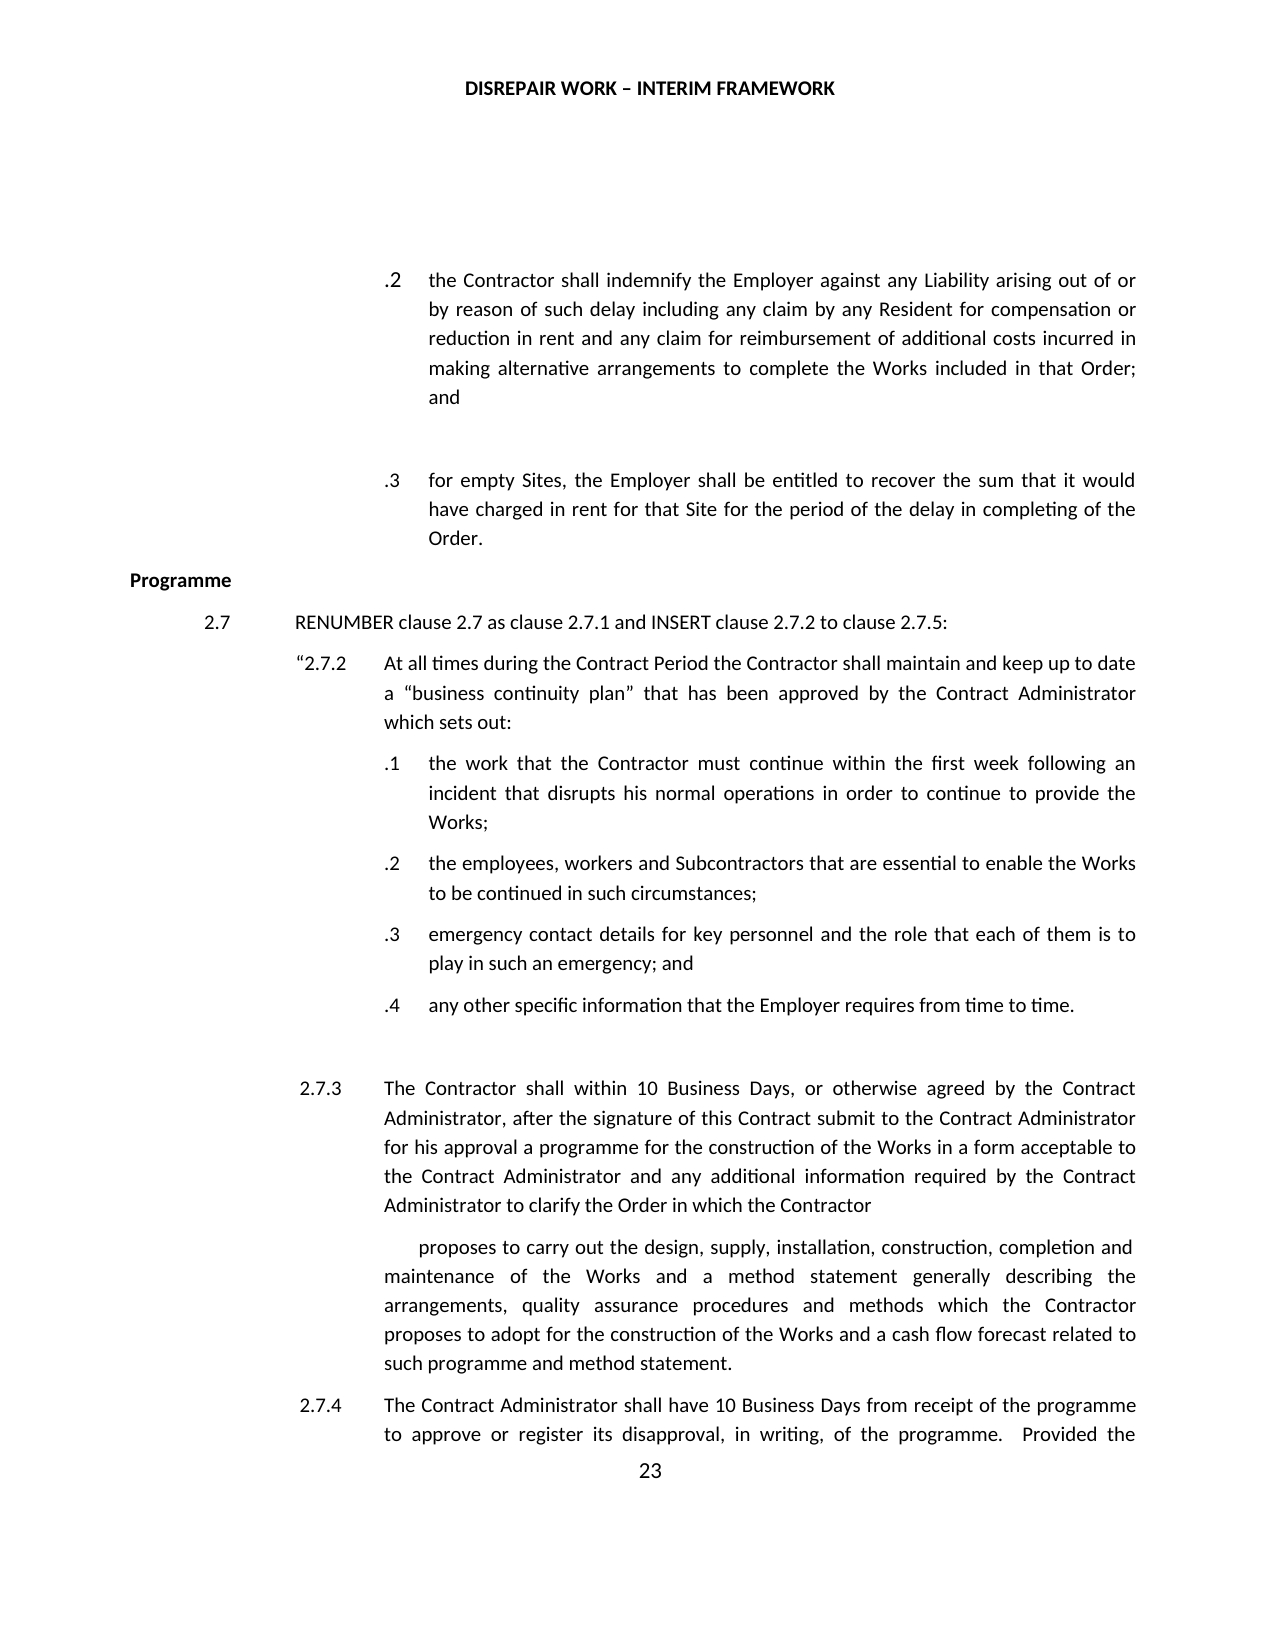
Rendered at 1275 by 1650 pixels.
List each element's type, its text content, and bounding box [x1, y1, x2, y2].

text 2.7.3 The Contractor shall within 10 Business Days, or otherwise agreed by the Contract Administrator, after the signature of this Contract submit to the Contract Administrator for his approval a programme for the construction of the Works in a form acceptable to the Contract Administrator and any additional information required by the Contract Administrator to clarify the Order in which the Contractor [159, 1076, 1137, 1218]
text “2.7.2 At all times during the Contract Period the Contractor shall maintain and keep up to date a “business continuity plan” that has been approved by the Contract Administrator which sets out: [295, 651, 1137, 734]
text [148, 1392, 1137, 1447]
text proposes to carry out the design, supply, installation, construction, completion and maintenance of the Works and a method statement generally describing the arrangements, quality assurance procedures and methods which the Contractor proposes to adopt for the construction of the Works and a cash flow forecast related to such programme and method statement. [159, 1234, 1137, 1376]
list the employees, workers and Subcontractors that are essential to enable the Works to be continued in such circumstances; [384, 851, 1137, 905]
text .3 for empty Sites, the Employer shall be entitled to recover the sum that it would have charged in rent for that Site for the period of the delay in completing of the Order. [384, 467, 1137, 551]
text 2.7 RENUMBER clause 2.7 as clause 2.7.1 and INSERT clause 2.7.2 to clause 2.7.5: [204, 609, 1137, 634]
list any other specific information that the Employer requires from time to time. [384, 992, 1137, 1018]
text .2 the Contractor shall indemnify the Employer against any Liability arising out of or by reason of such delay including any claim by any Resident for compensation or reduction in rent and any claim for reimbursement of additional costs incurred in making alternative arrangements to complete the Works included in that Order; and [384, 265, 1137, 409]
list emergency contact details for key personnel and the role that each of them is to play in such an emergency; and [384, 921, 1137, 976]
text Programme [130, 567, 1137, 593]
list the work that the Contractor must continue within the first week following an incident that disrupts his normal operations in order to continue to provide the Works; [384, 751, 1137, 834]
